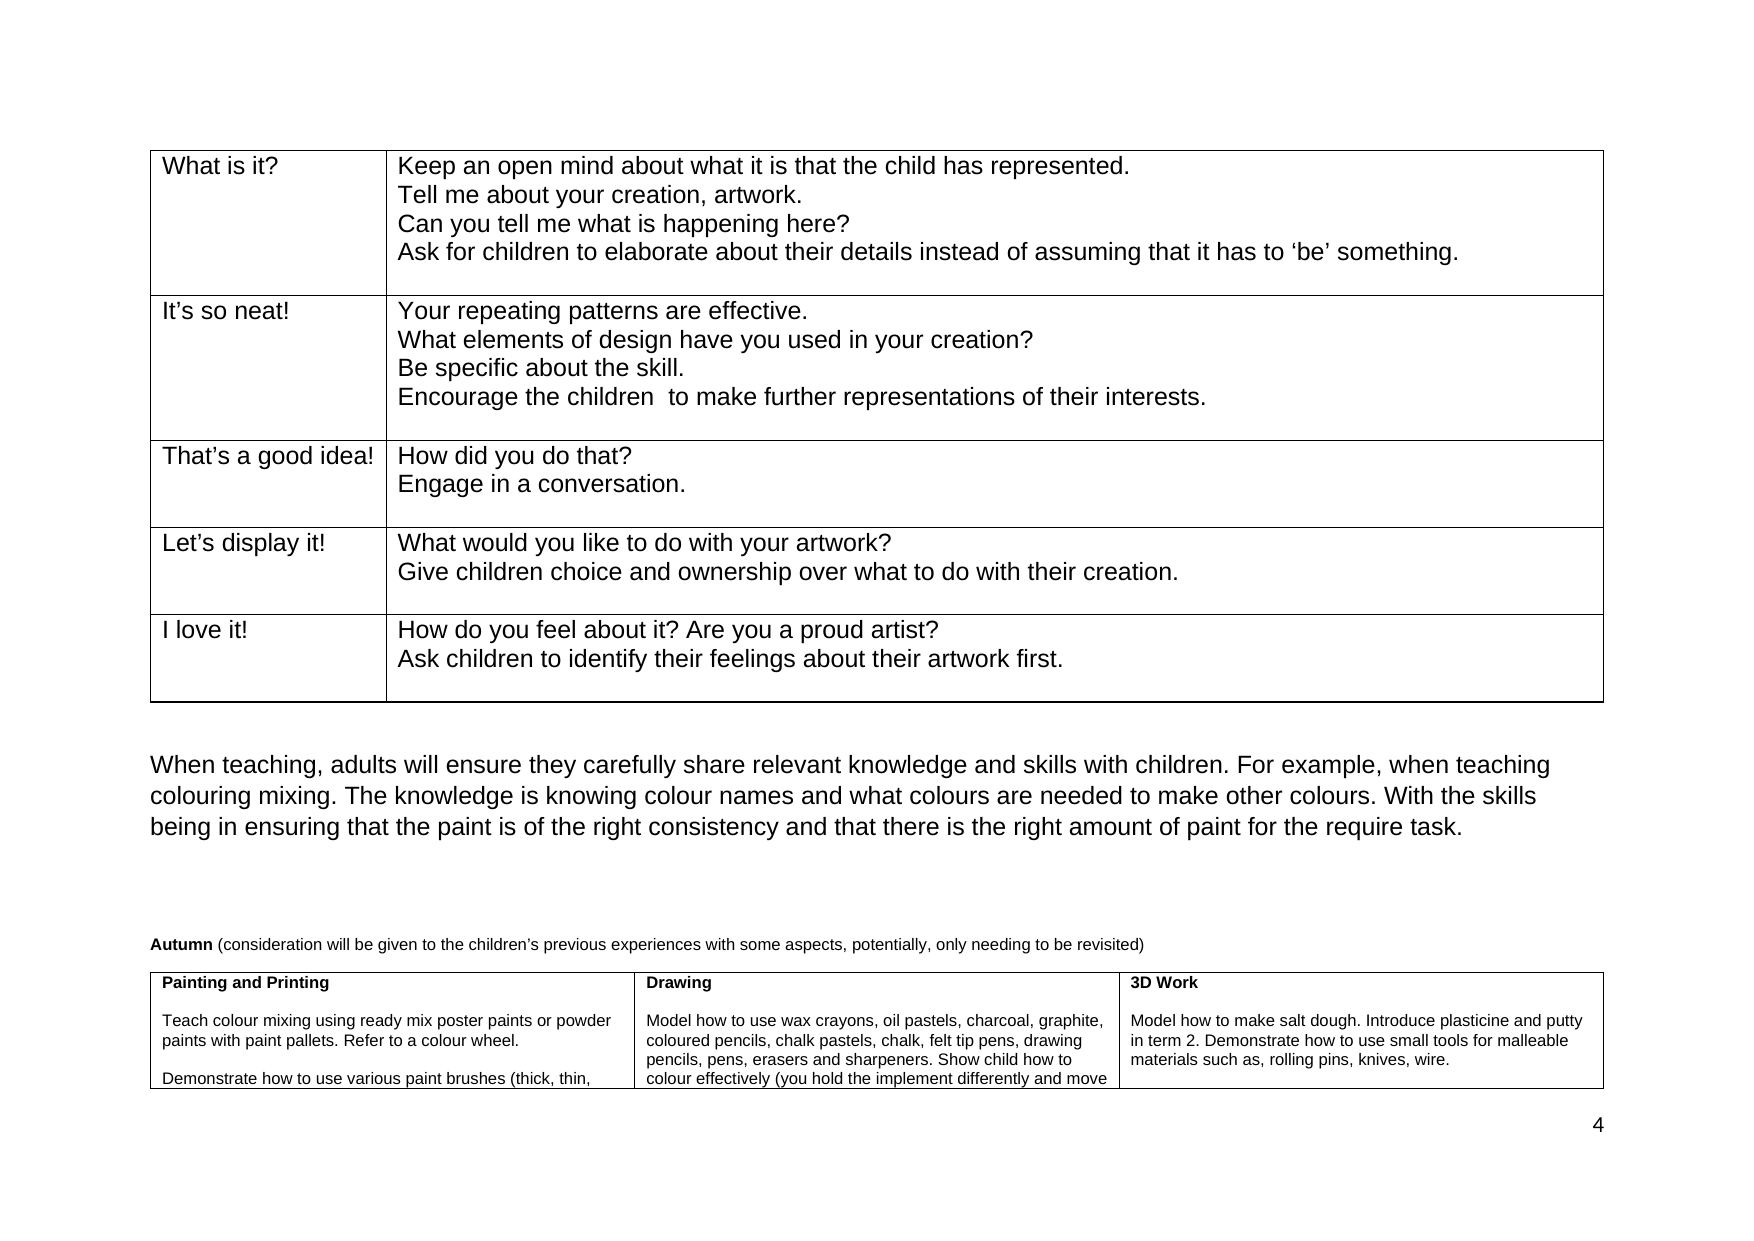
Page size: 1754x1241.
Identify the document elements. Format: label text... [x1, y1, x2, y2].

table_cell I love it! [151, 615, 386, 701]
table_cell That’s a good idea! [151, 441, 386, 527]
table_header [151, 973, 634, 1088]
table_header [635, 973, 1119, 1088]
table_cell Keep an open mind about what it is that the child has represented. Tell me about your creation, artwork. Can you tell me what is happening here? Ask for children to elaborate about their details instead of assuming that it has to ‘be’ something. [387, 151, 1603, 295]
table_cell Let’s display it! [151, 528, 386, 614]
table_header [1120, 973, 1603, 1088]
table_cell It’s so neat! [151, 296, 386, 439]
table_cell What would you like to do with your artwork? Give children choice and ownership over what to do with their creation. [387, 528, 1603, 614]
table_cell How did you do that? Engage in a conversation. [387, 441, 1603, 527]
table_cell Your repeating patterns are effective. What elements of design have you used in your creation? Be specific about the skill. Encourage the children to make further representations of their interests. [387, 296, 1603, 439]
text When teaching, adults will ensure they carefully share relevant knowledge and skills with children. For example, when teaching colouring mixing. The knowledge is knowing colour names and what colours are needed to make other colours. With the skills being in ensuring that the paint is of the right consistency and that there is the right amount of paint for the require task. [150, 750, 1604, 841]
table_cell What is it? [151, 151, 386, 295]
table_cell How do you feel about it? Are you a proud artist? Ask children to identify their feelings about their artwork first. [387, 615, 1603, 701]
text Autumn (consideration will be given to the children’s previous experiences with some aspects, potentially, only needing to be revisited) [150, 934, 1604, 954]
